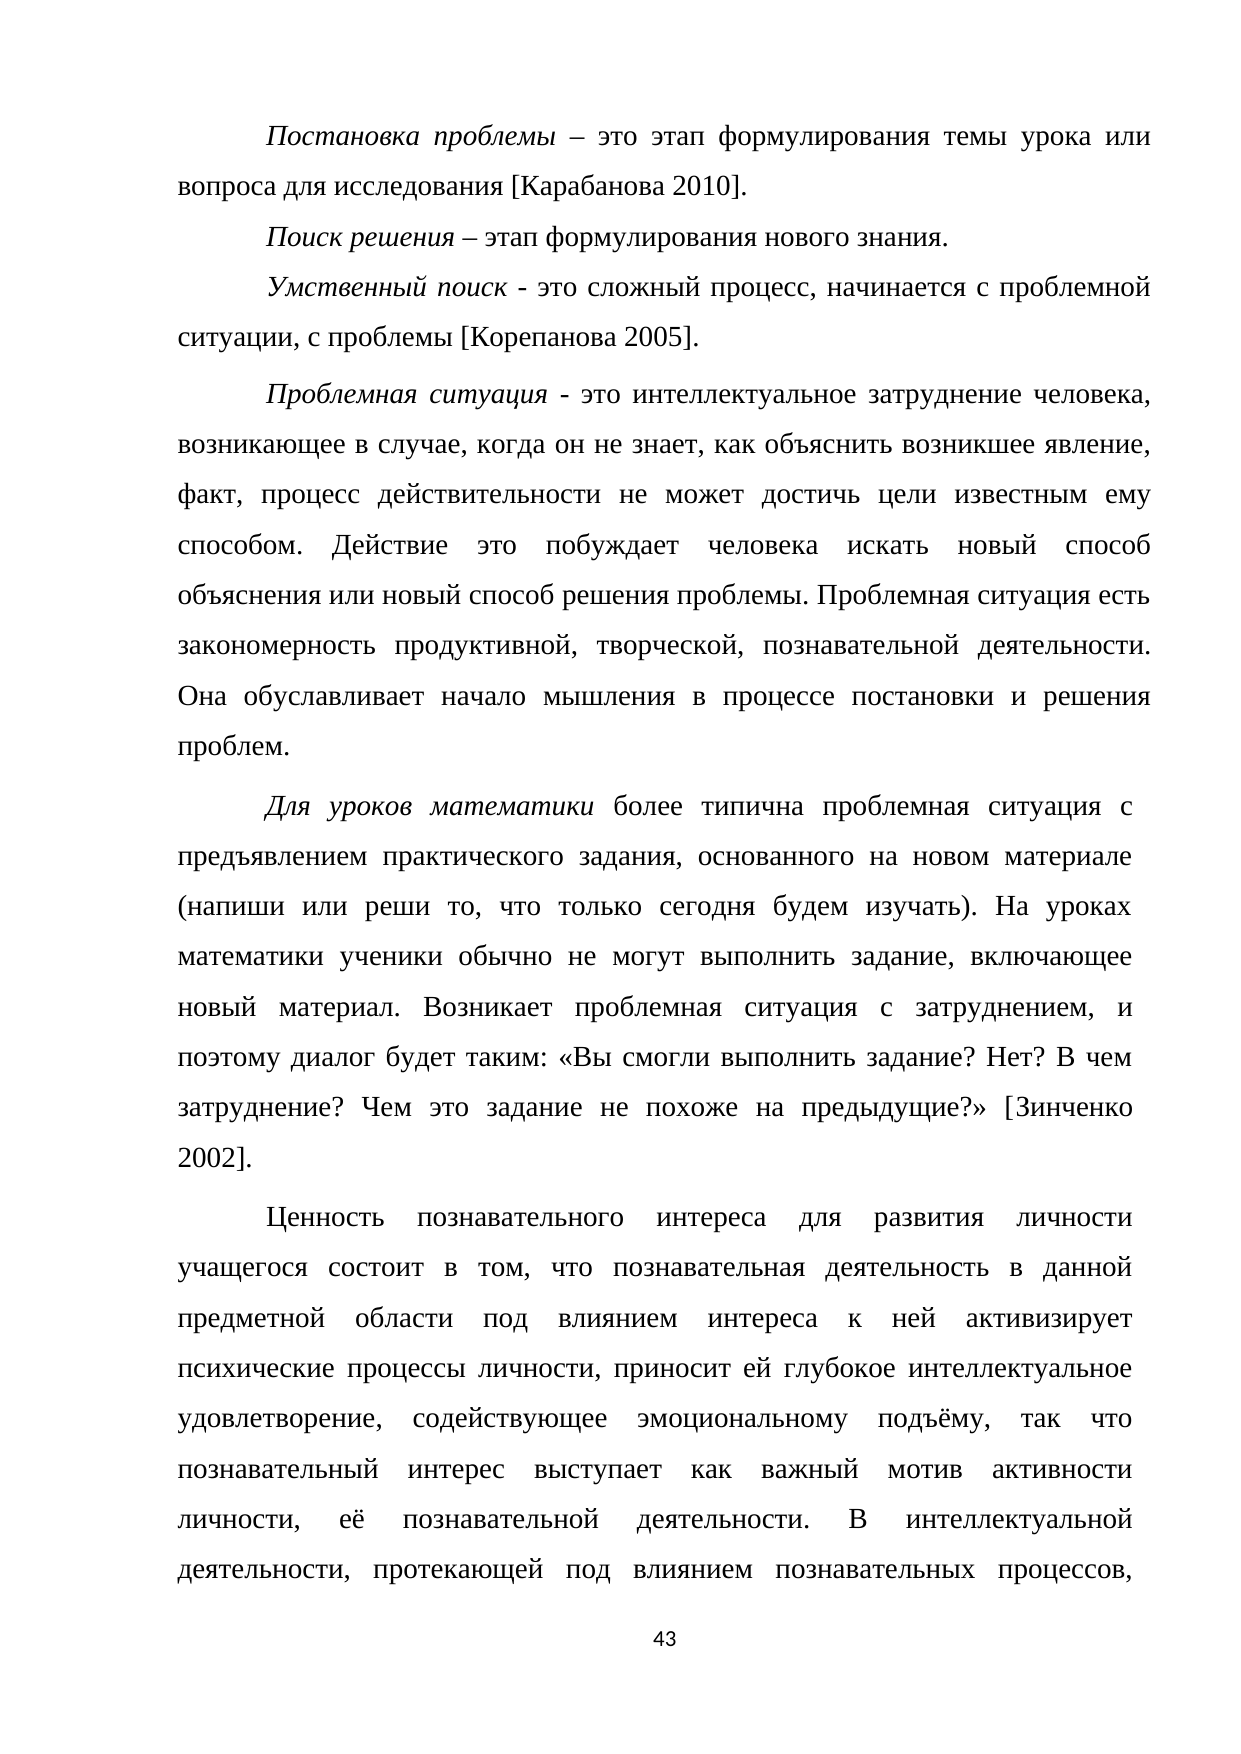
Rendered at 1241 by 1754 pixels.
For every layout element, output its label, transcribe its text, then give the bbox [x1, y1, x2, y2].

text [177, 1199, 1133, 1585]
text Поиск решения – этап формулирования нового знания. [177, 219, 1152, 252]
text Для уроков математики более типична проблемная ситуация с предъявлением практического задания, основанного на новом материале (напиши или реши то, что только сегодня будем изучать). На уроках математики ученики обычно не могут выполнить задание, включающее новый материал. Возникает проблемная ситуация с затруднением, и поэтому диалог будет таким: «Вы смогли выполнить задание? Нет? В чем затруднение? Чем это задание не похоже на предыдущие?» [Зинченко 2002]. [177, 788, 1133, 1173]
text Постановка проблемы – это этап формулирования темы урока или вопроса для исследования [Карабанова 2010]. [177, 118, 1152, 202]
text Умственный поиск - это сложный процесс, начинается с проблемной ситуации, с проблемы [Корепанова 2005]. [177, 269, 1152, 353]
text Проблемная ситуация - это интеллектуальное затруднение человека, возникающее в случае, когда он не знает, как объяснить возникшее явление, факт, процесс действительности не может достичь цели известным ему способом. Действие это побуждает человека искать новый способ объяснения или новый способ решения проблемы. Проблемная ситуация есть закономерность продуктивной, творческой, познавательной деятельности. Она обуславливает начало мышления в процессе постановки и решения проблем. [177, 376, 1152, 762]
